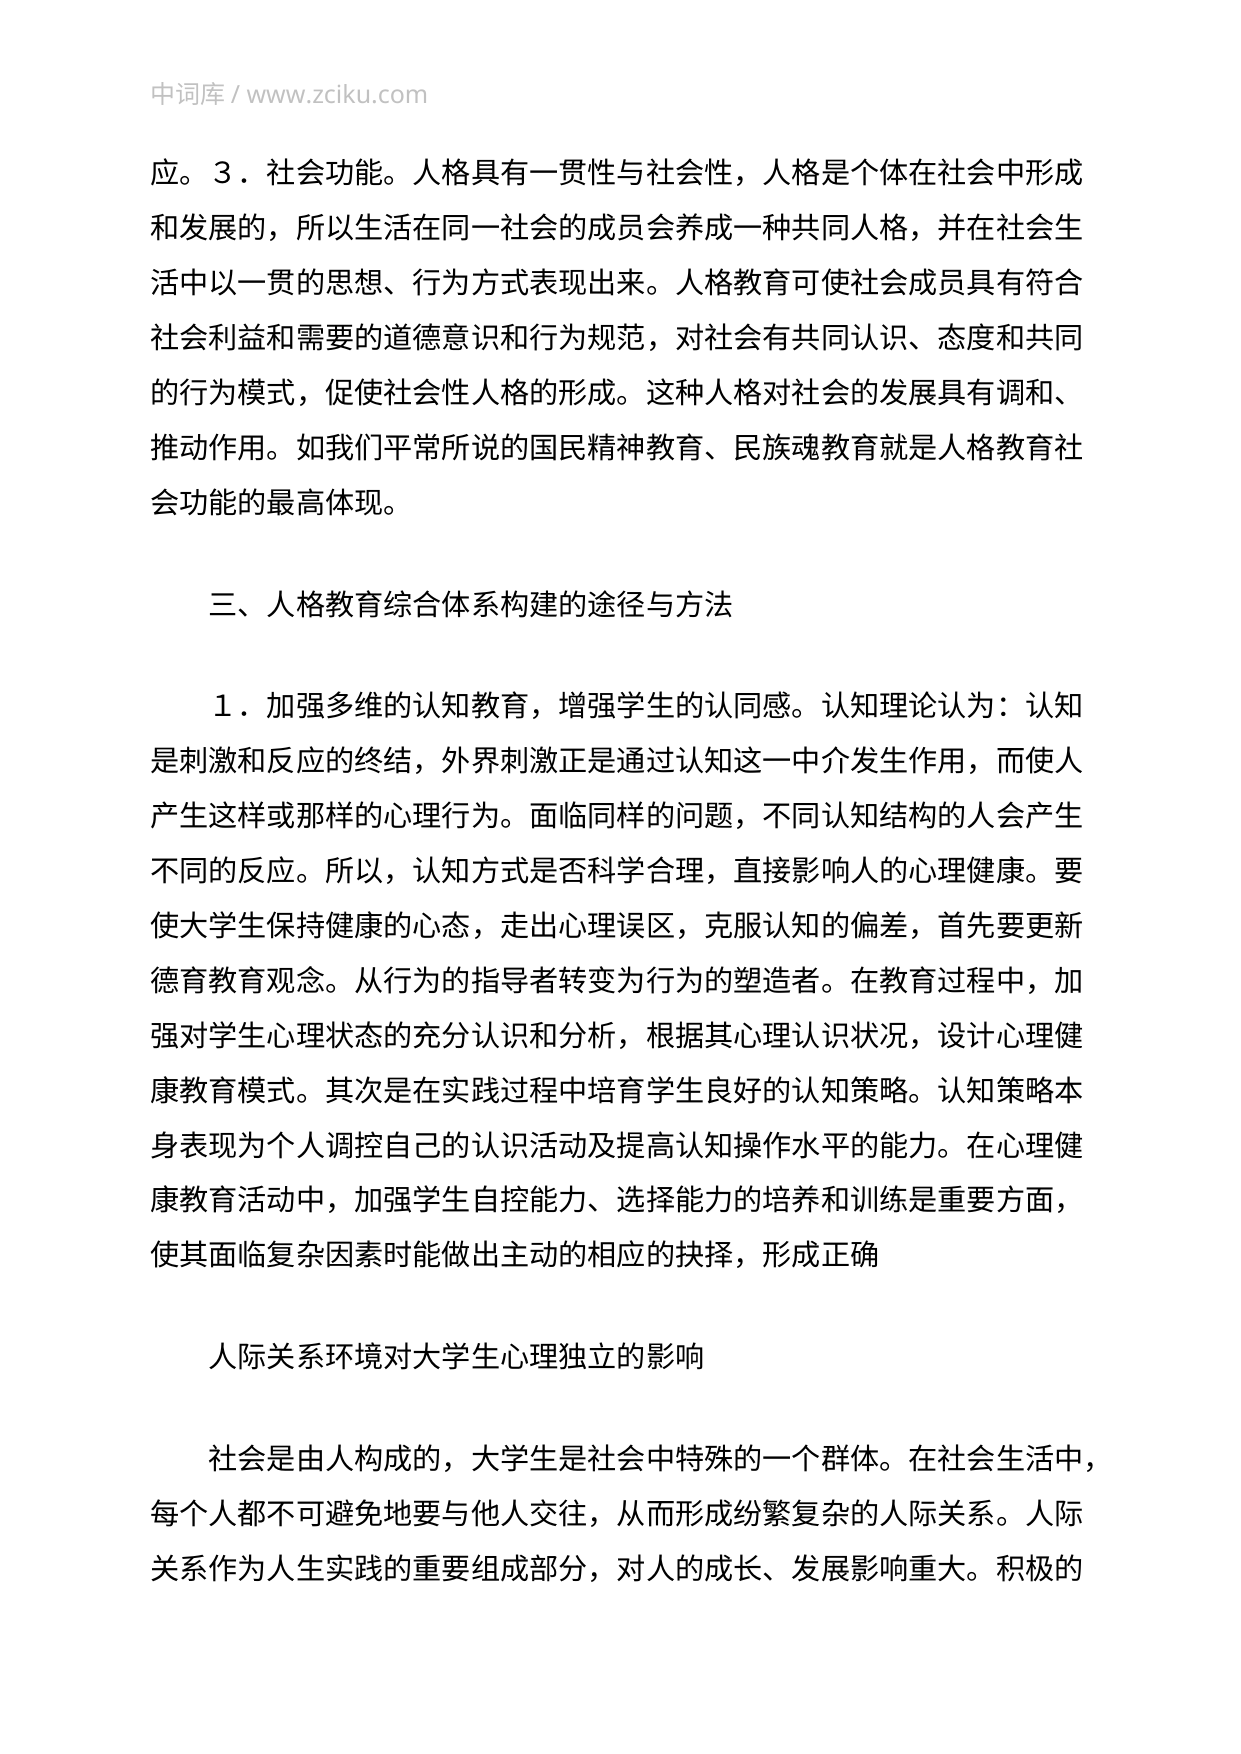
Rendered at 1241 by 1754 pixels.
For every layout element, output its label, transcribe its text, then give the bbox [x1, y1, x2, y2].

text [150, 150, 1090, 522]
text 人际关系环境对大学生心理独立的影响 [150, 1334, 1090, 1376]
text １．加强多维的认知教育，增强学生的认同感。认知理论认为：认知是刺激和反应的终结，外界刺激正是通过认知这一中介发生作用，而使人产生这样或那样的心理行为。面临同样的问题，不同认知结构的人会产生不同的反应。所以，认知方式是否科学合理，直接影响人的心理健康。要使大学生保持健康的心态，走出心理误区，克服认知的偏差，首先要更新德育教育观念。从行为的指导者转变为行为的塑造者。在教育过程中，加强对学生心理状态的充分认识和分析，根据其心理认识状况，设计心理健康教育模式。其次是在实践过程中培育学生良好的认知策略。认知策略本身表现为个人调控自己的认识活动及提高认知操作水平的能力。在心理健康教育活动中，加强学生自控能力、选择能力的培养和训练是重要方面，使其面临复杂因素时能做出主动的相应的抉择，形成正确 [150, 683, 1090, 1274]
text 三、人格教育综合体系构建的途径与方法 [150, 581, 1090, 623]
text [150, 1435, 1090, 1587]
